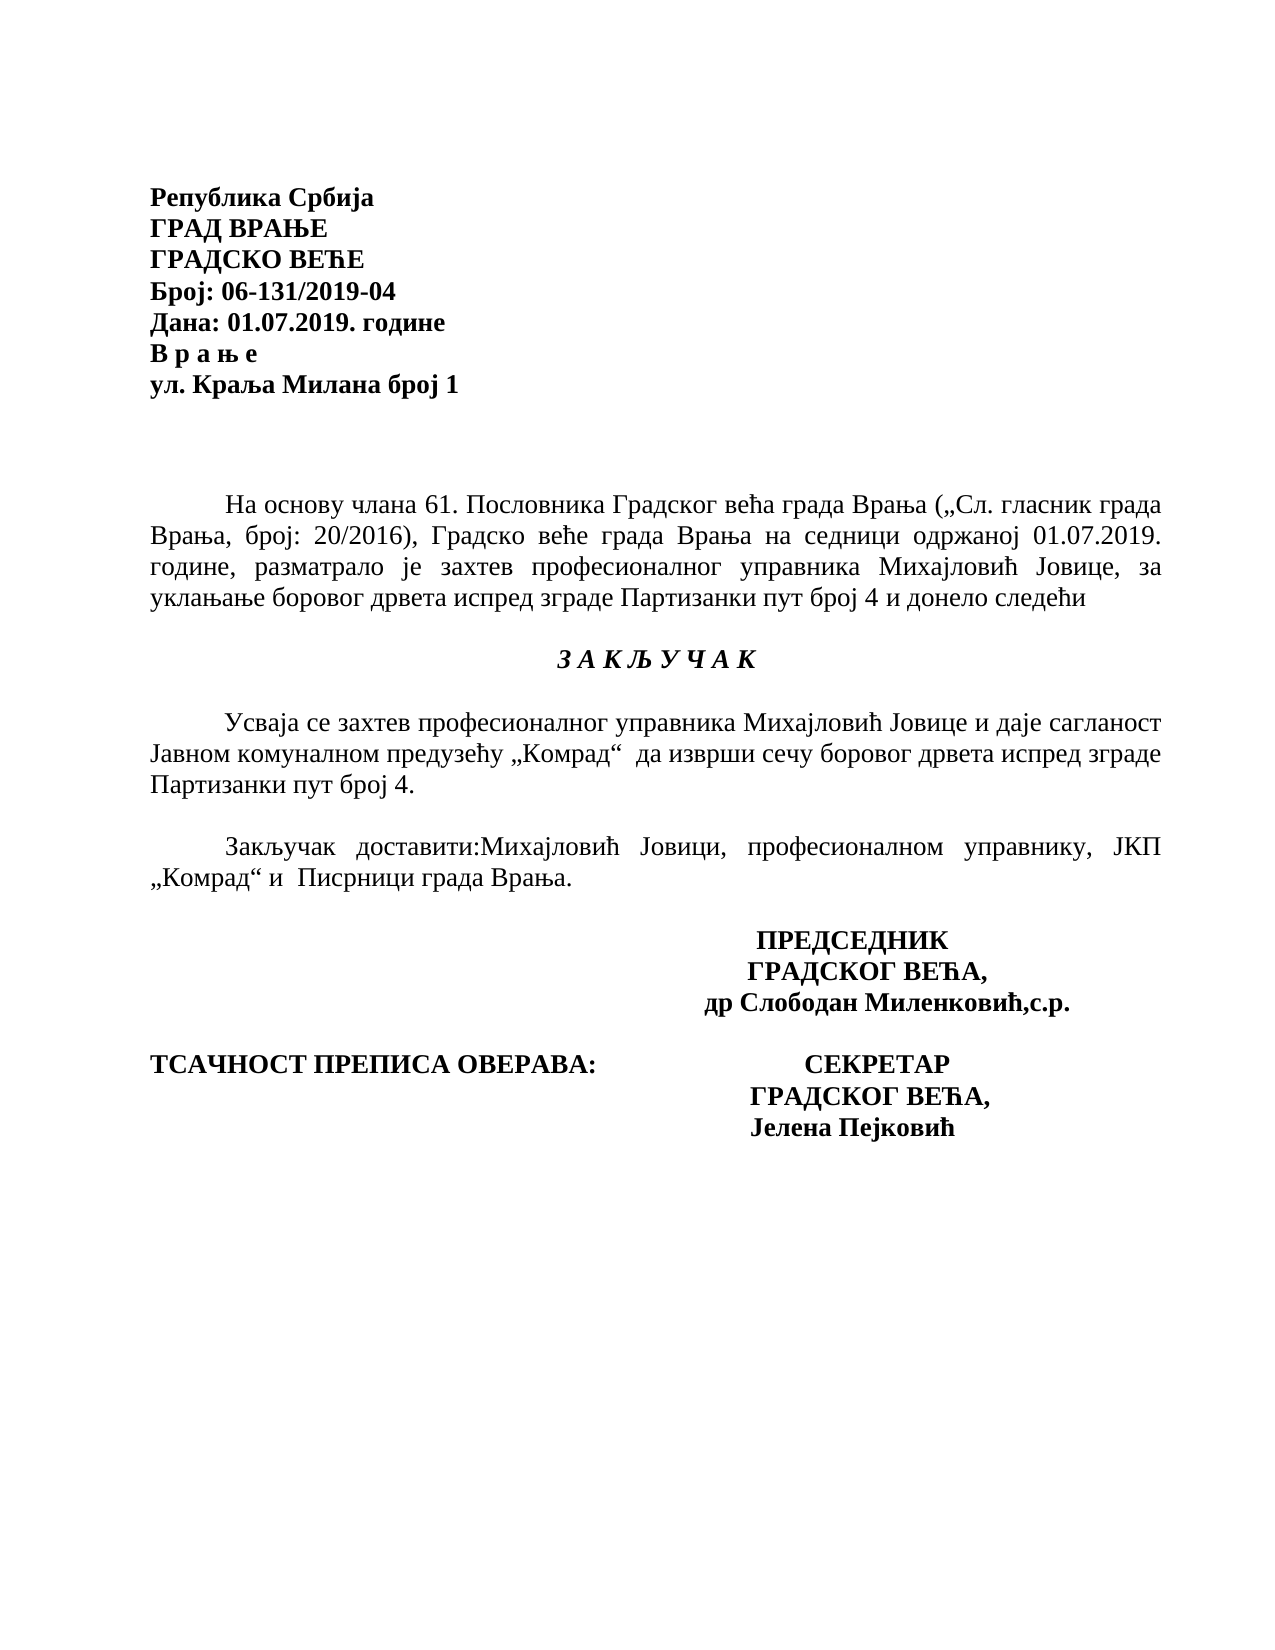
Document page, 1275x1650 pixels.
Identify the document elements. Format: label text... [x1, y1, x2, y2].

text ГРАДСКОГ ВЕЋА, [150, 955, 1162, 986]
text З А К Љ У Ч А К [150, 643, 1162, 675]
text Усваја се захтев професионалног управника Михајловић Јовице и даје сагланост Јавном комуналном предузећу „Комрад“ да изврши сечу боровог дрвета испред зграде Партизанки пут број 4. [150, 706, 1162, 799]
text др Слободан Миленковић,с.р. [150, 986, 1162, 1017]
text ПРЕДСЕДНИК [150, 924, 1162, 955]
text Дана: 01.07.2019. године [150, 306, 1162, 337]
text ТСАЧНОСТ ПРЕПИСА ОВЕРАВА: СЕКРЕТАР [150, 1048, 1162, 1079]
text Број: 06-131/2019-04 [150, 274, 1162, 306]
text Република Србија [150, 181, 1162, 212]
text ул. Краља Милана број 1 [150, 368, 1162, 399]
list На основу члана 61. Пословника Градског већа града Врања („Сл. гласник града Врања, број: 20/2016), Градско веће града Врања на седници одржаној 01.07.2019. године, разматрало је захтев професионалног управника Михајловић Јовице, за уклањање боровог дрвета испред зграде Партизанки пут број 4 и донело следећи [150, 488, 1162, 612]
text Закључак доставити:Михајловић Јовици, професионалном управнику, ЈКП „Комрад“ и Писрници града Врања. [150, 830, 1162, 893]
text ГРАД ВРАЊЕ [150, 212, 1162, 243]
text Јелена Пејковић [150, 1111, 1162, 1142]
text ГРАДСКОГ ВЕЋА, [150, 1079, 1162, 1111]
text ГРАДСКО ВЕЋЕ [150, 243, 1162, 274]
text В р а њ е [150, 337, 1162, 368]
